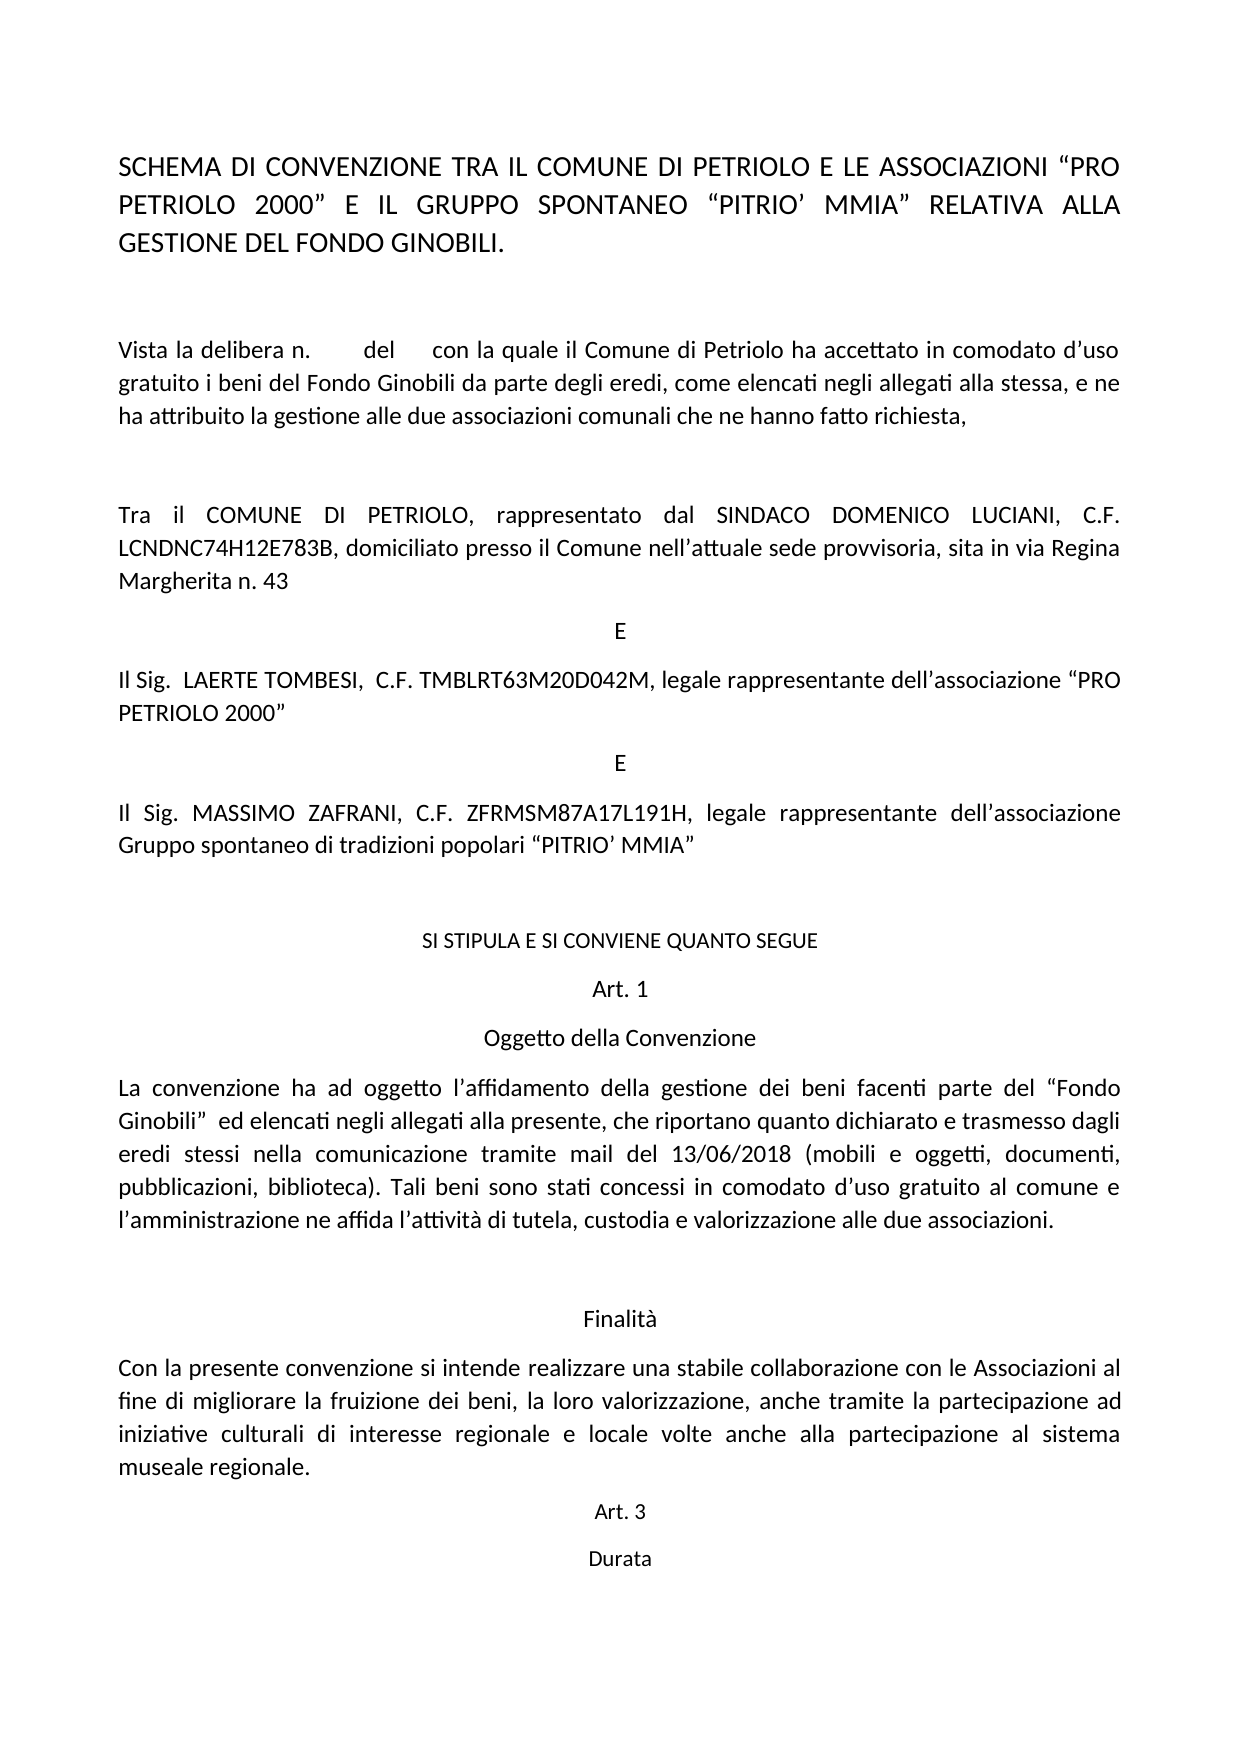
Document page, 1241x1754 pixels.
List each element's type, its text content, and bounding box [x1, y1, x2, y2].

text Art. 1 [118, 973, 1122, 1003]
text SCHEMA DI CONVENZIONE TRA IL COMUNE DI PETRIOLO E LE ASSOCIAZIONI “PRO PETRIOLO 2000” E IL GRUPPO SPONTANEO “PITRIO’ MMIA” RELATIVA ALLA GESTIONE DEL FONDO GINOBILI. [118, 148, 1122, 260]
text Finalità [118, 1303, 1122, 1333]
text Tra il COMUNE DI PETRIOLO, rappresentato dal SINDACO DOMENICO LUCIANI, C.F. LCNDNC74H12E783B, domiciliato presso il Comune nell’attuale sede provvisoria, sita in via Regina Margherita n. 43 [118, 500, 1122, 596]
text Vista la delibera n. del con la quale il Comune di Petriolo ha accettato in comodato d’uso gratuito i beni del Fondo Ginobili da parte degli eredi, come elencati negli allegati alla stessa, e ne ha attribuito la gestione alle due associazioni comunali che ne hanno fatto richiesta, [118, 335, 1122, 431]
text Art. 3 [118, 1497, 1122, 1525]
text E [118, 747, 1122, 778]
text La convenzione ha ad oggetto l’affidamento della gestione dei beni facenti parte del “Fondo Ginobili” ed elencati negli allegati alla presente, che riportano quanto dichiarato e trasmesso dagli eredi stessi nella comunicazione tramite mail del 13/06/2018 (mobili e oggetti, documenti, pubblicazioni, biblioteca). Tali beni sono stati concessi in comodato d’uso gratuito al comune e l’amministrazione ne affida l’attività di tutela, custodia e valorizzazione alle due associazioni. [118, 1072, 1122, 1234]
text Il Sig. MASSIMO ZAFRANI, C.F. ZFRMSM87A17L191H, legale rappresentante dell’associazione Gruppo spontaneo di tradizioni popolari “PITRIO’ MMIA” [118, 797, 1122, 860]
text Durata [118, 1544, 1122, 1572]
text Con la presente convenzione si intende realizzare una stabile collaborazione con le Associazioni al fine di migliorare la fruizione dei beni, la loro valorizzazione, anche tramite la partecipazione ad iniziative culturali di interesse regionale e locale volte anche alla partecipazione al sistema museale regionale. [118, 1353, 1122, 1482]
text SI STIPULA E SI CONVIENE QUANTO SEGUE [118, 926, 1122, 954]
text Oggetto della Convenzione [118, 1023, 1122, 1053]
text Il Sig. LAERTE TOMBESI, C.F. TMBLRT63M20D042M, legale rappresentante dell’associazione “PRO PETRIOLO 2000” [118, 665, 1122, 728]
text E [118, 615, 1122, 646]
